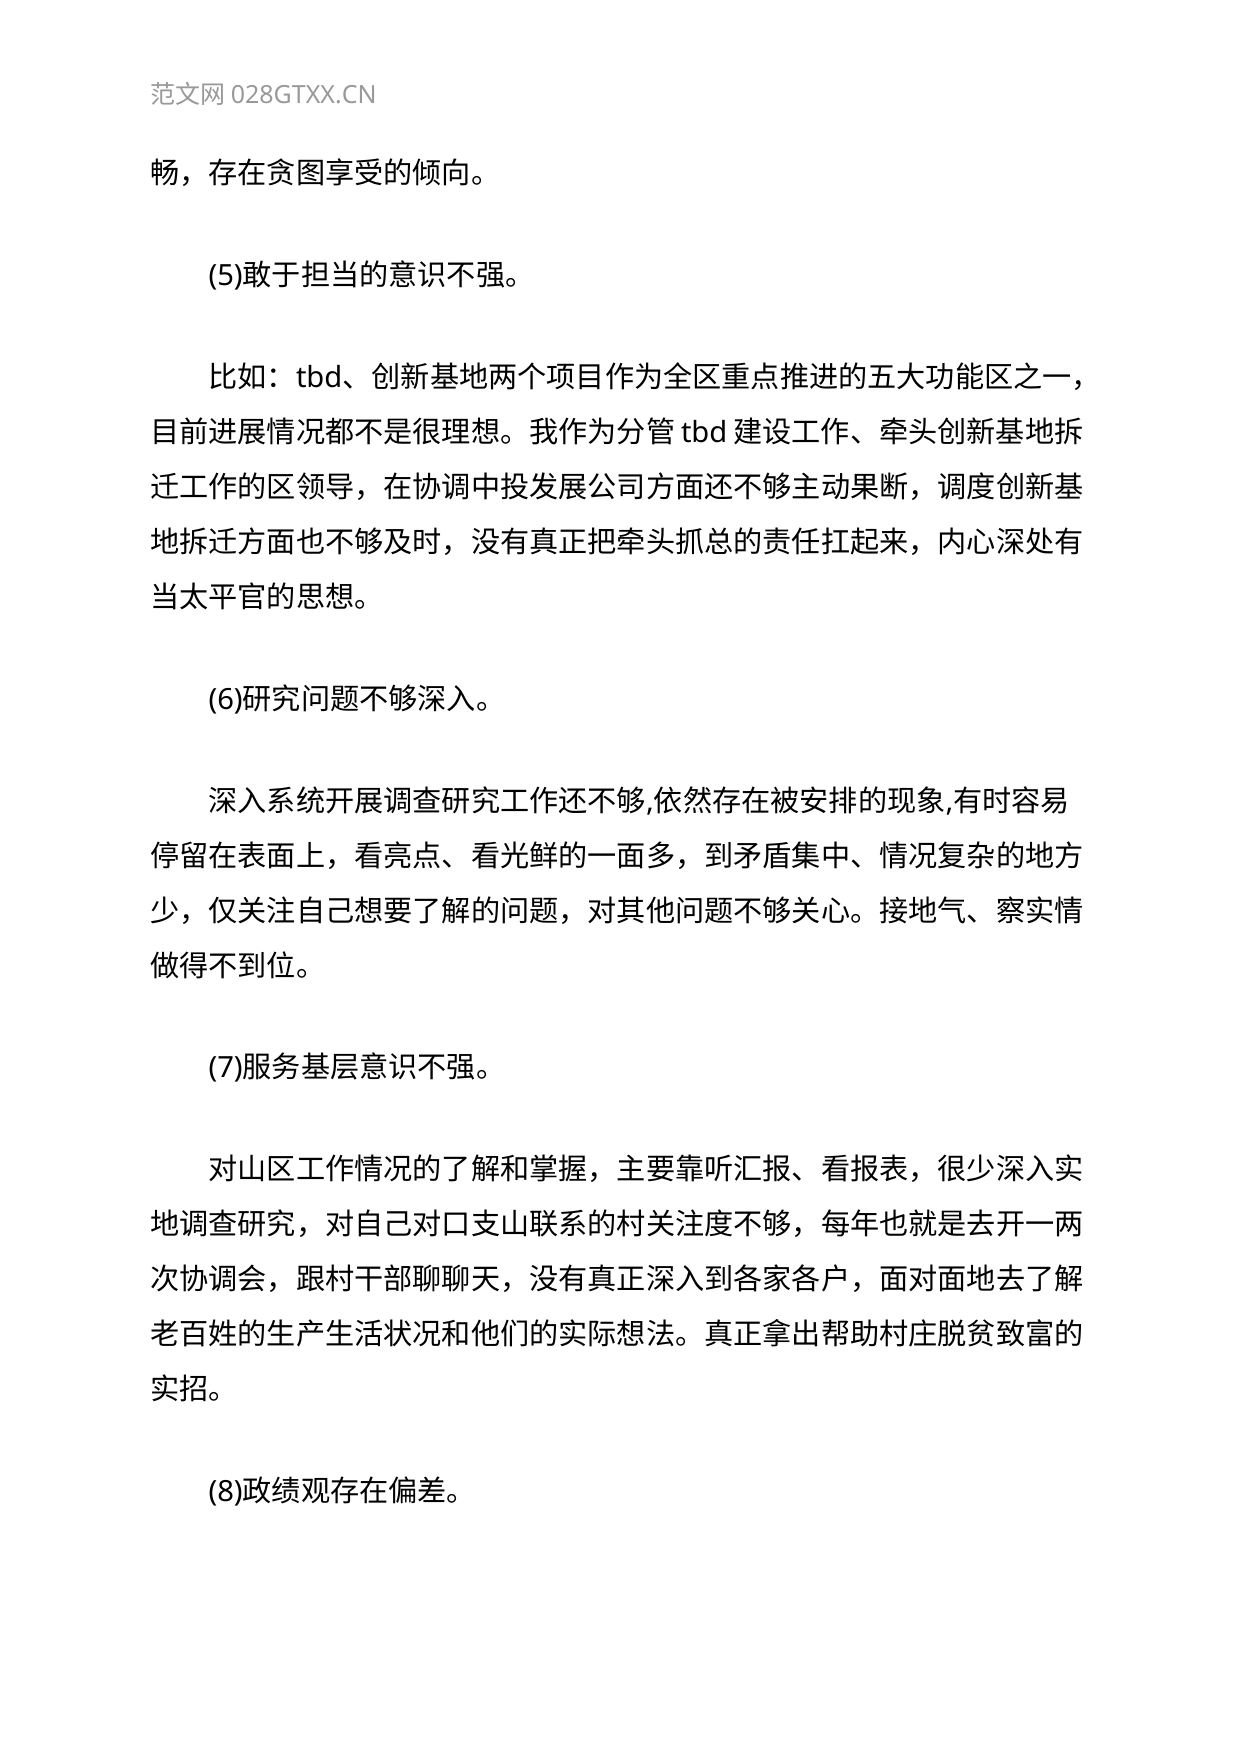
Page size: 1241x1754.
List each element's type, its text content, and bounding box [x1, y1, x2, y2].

text 对山区工作情况的了解和掌握，主要靠听汇报、看报表，很少深入实地调查研究，对自己对口支山联系的村关注度不够，每年也就是去开一两次协调会，跟村干部聊聊天，没有真正深入到各家各户，面对面地去了解老百姓的生产生活状况和他们的实际想法。真正拿出帮助村庄脱贫致富的实招。 [150, 1146, 1090, 1408]
text 深入系统开展调查研究工作还不够,依然存在被安排的现象,有时容易停留在表面上，看亮点、看光鲜的一面多，到矛盾集中、情况复杂的地方少，仅关注自己想要了解的问题，对其他问题不够关心。接地气、察实情做得不到位。 [150, 777, 1090, 984]
text 比如：tbd、创新基地两个项目作为全区重点推进的五大功能区之一，目前进展情况都不是很理想。我作为分管tbd建设工作、牵头创新基地拆迁工作的区领导，在协调中投发展公司方面还不够主动果断，调度创新基地拆迁方面也不够及时，没有真正把牵头抓总的责任扛起来，内心深处有当太平官的思想。 [150, 354, 1090, 616]
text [150, 150, 1090, 192]
text (5)敢于担当的意识不强。 [150, 252, 1090, 294]
text (6)研究问题不够深入。 [150, 675, 1090, 718]
text (7)服务基层意识不强。 [150, 1044, 1090, 1086]
text (8)政绩观存在偏差。 [150, 1467, 1090, 1509]
